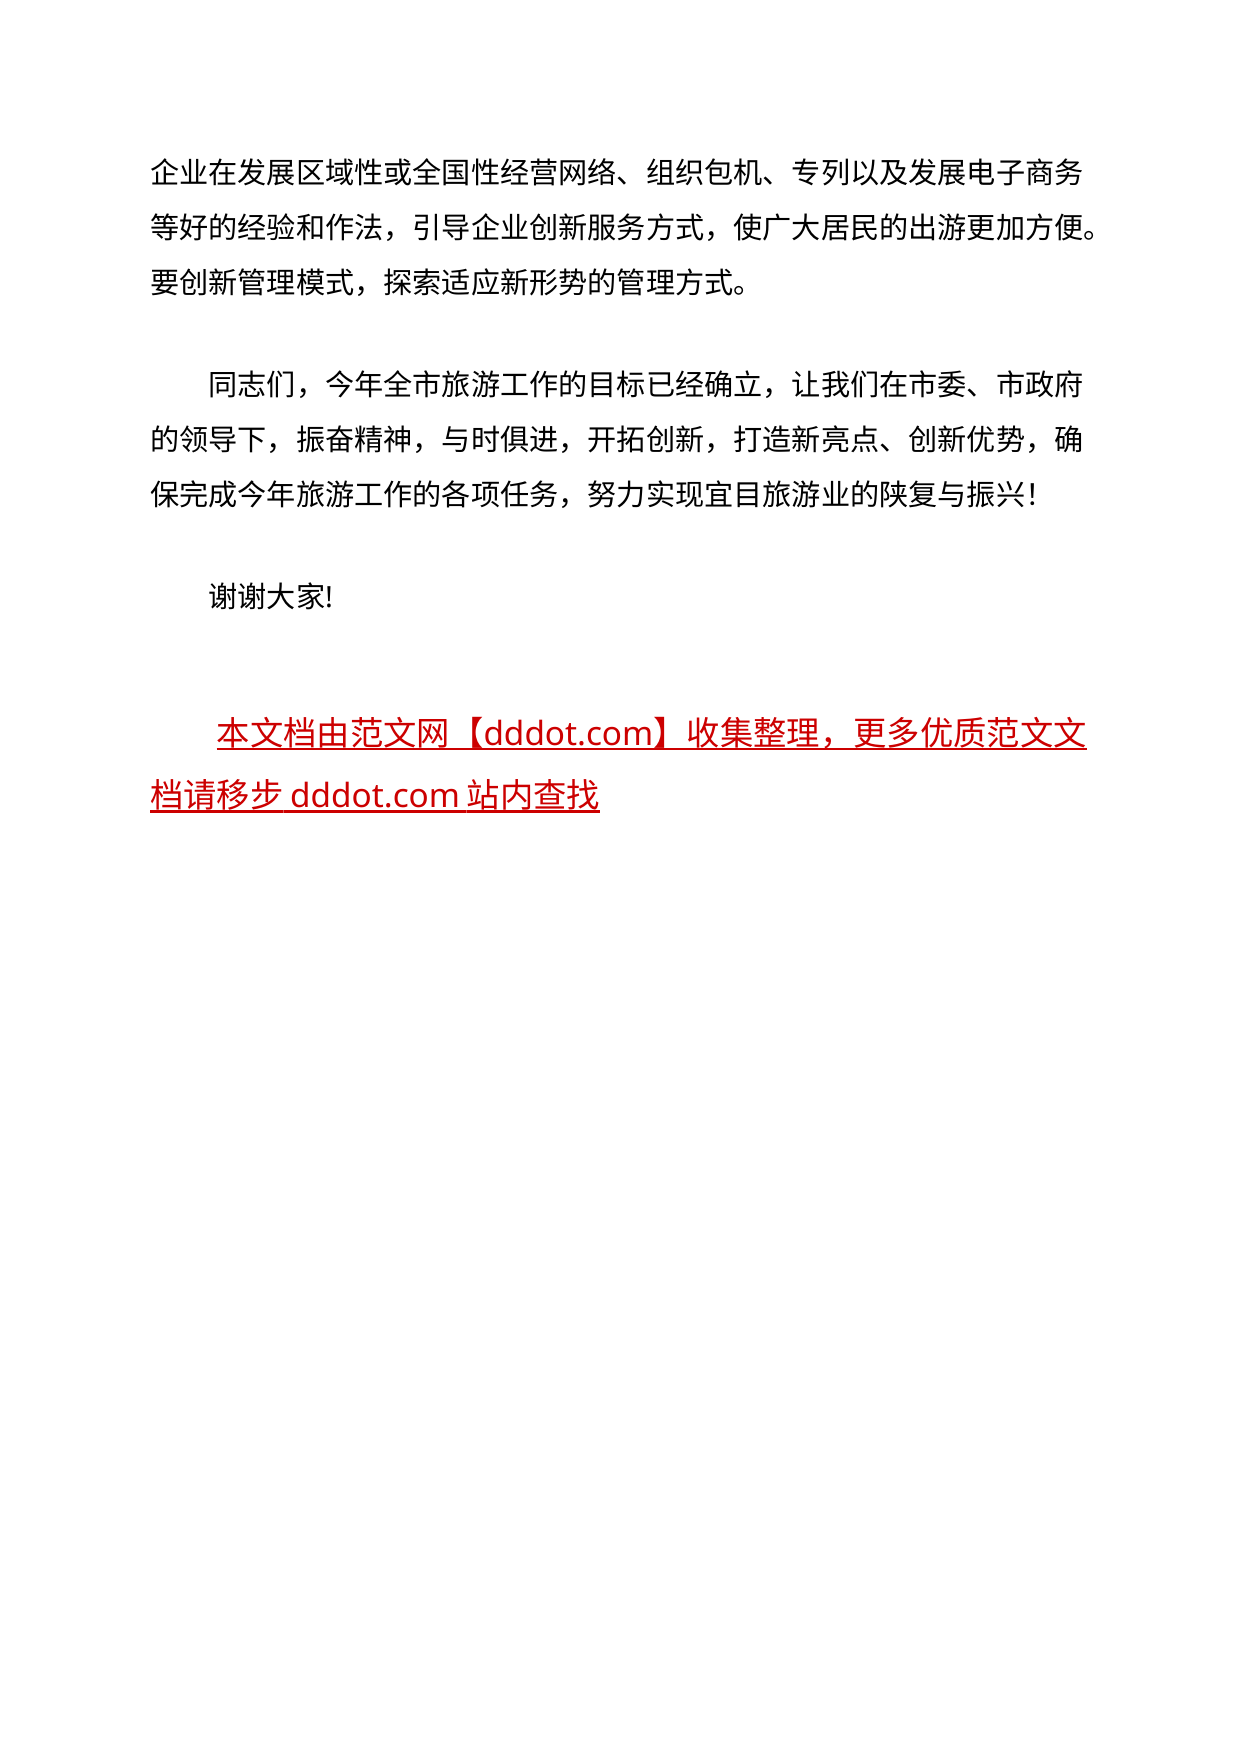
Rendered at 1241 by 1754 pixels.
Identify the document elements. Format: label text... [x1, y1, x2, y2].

text 谢谢大家! [150, 573, 1090, 616]
text 本文档由范文网【dddot.com】收集整理，更多优质范文文档请移步dddot.com站内查找 [150, 706, 1090, 818]
text 同志们，今年全市旅游工作的目标已经确立，让我们在市委、市政府的领导下，振奋精神，与时俱进，开拓创新，打造新亮点、创新优势，确保完成今年旅游工作的各项任务，努力实现宜目旅游业的陕复与振兴！ [150, 362, 1090, 514]
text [150, 150, 1090, 302]
